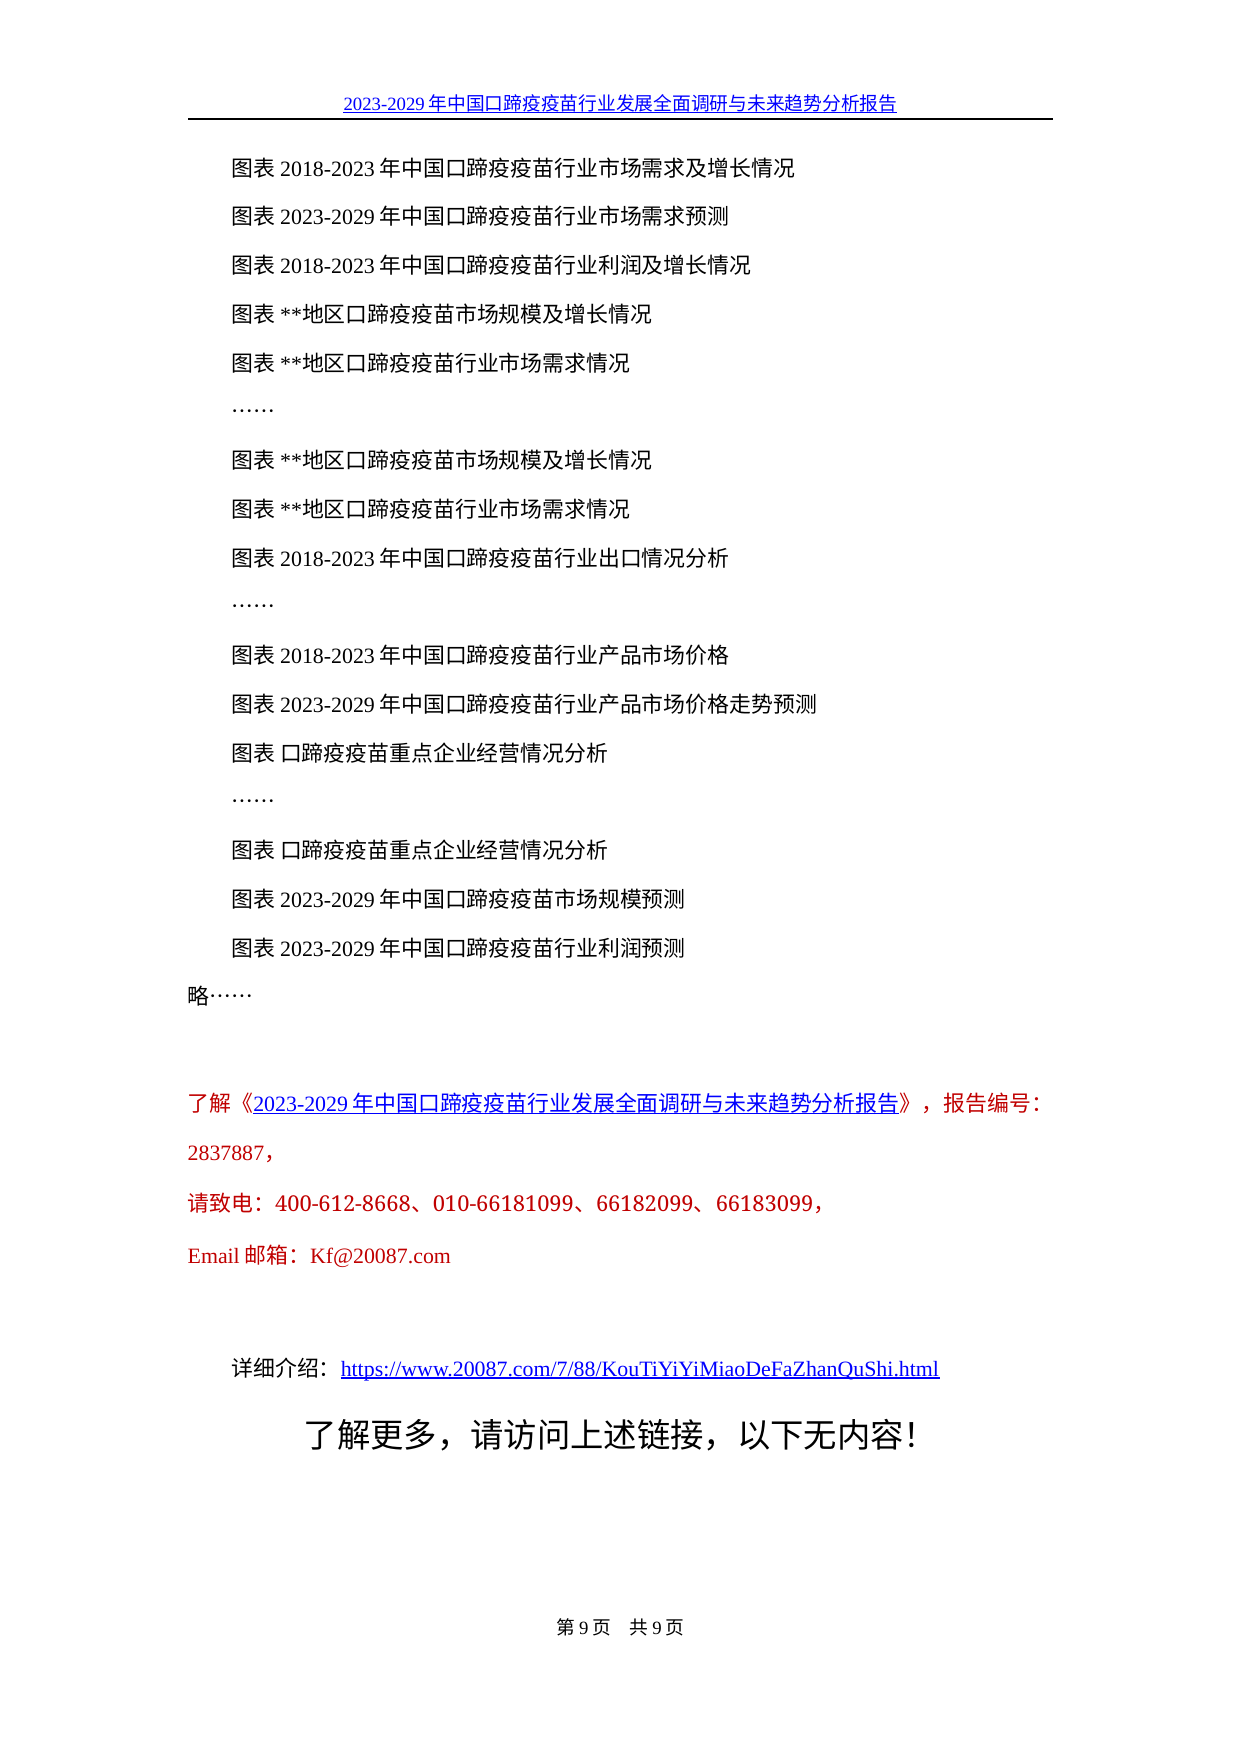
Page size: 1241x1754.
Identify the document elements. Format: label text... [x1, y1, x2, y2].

text Email邮箱：Kf@20087.com [187, 1237, 1053, 1270]
text 了解《2023-2029年中国口蹄疫疫苗行业发展全面调研与未来趋势分析报告》，报告编号：2837887， [187, 1085, 1053, 1167]
title 了解更多，请访问上述链接，以下无内容！ [187, 1400, 1053, 1465]
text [187, 150, 1053, 1011]
text 详细介绍：https://www.20087.com/7/88/KouTiYiYiMiaoDeFaZhanQuShi.html [187, 1350, 1053, 1383]
text 请致电：400-612-8668、010-66181099、66182099、66183099， [187, 1186, 1053, 1218]
